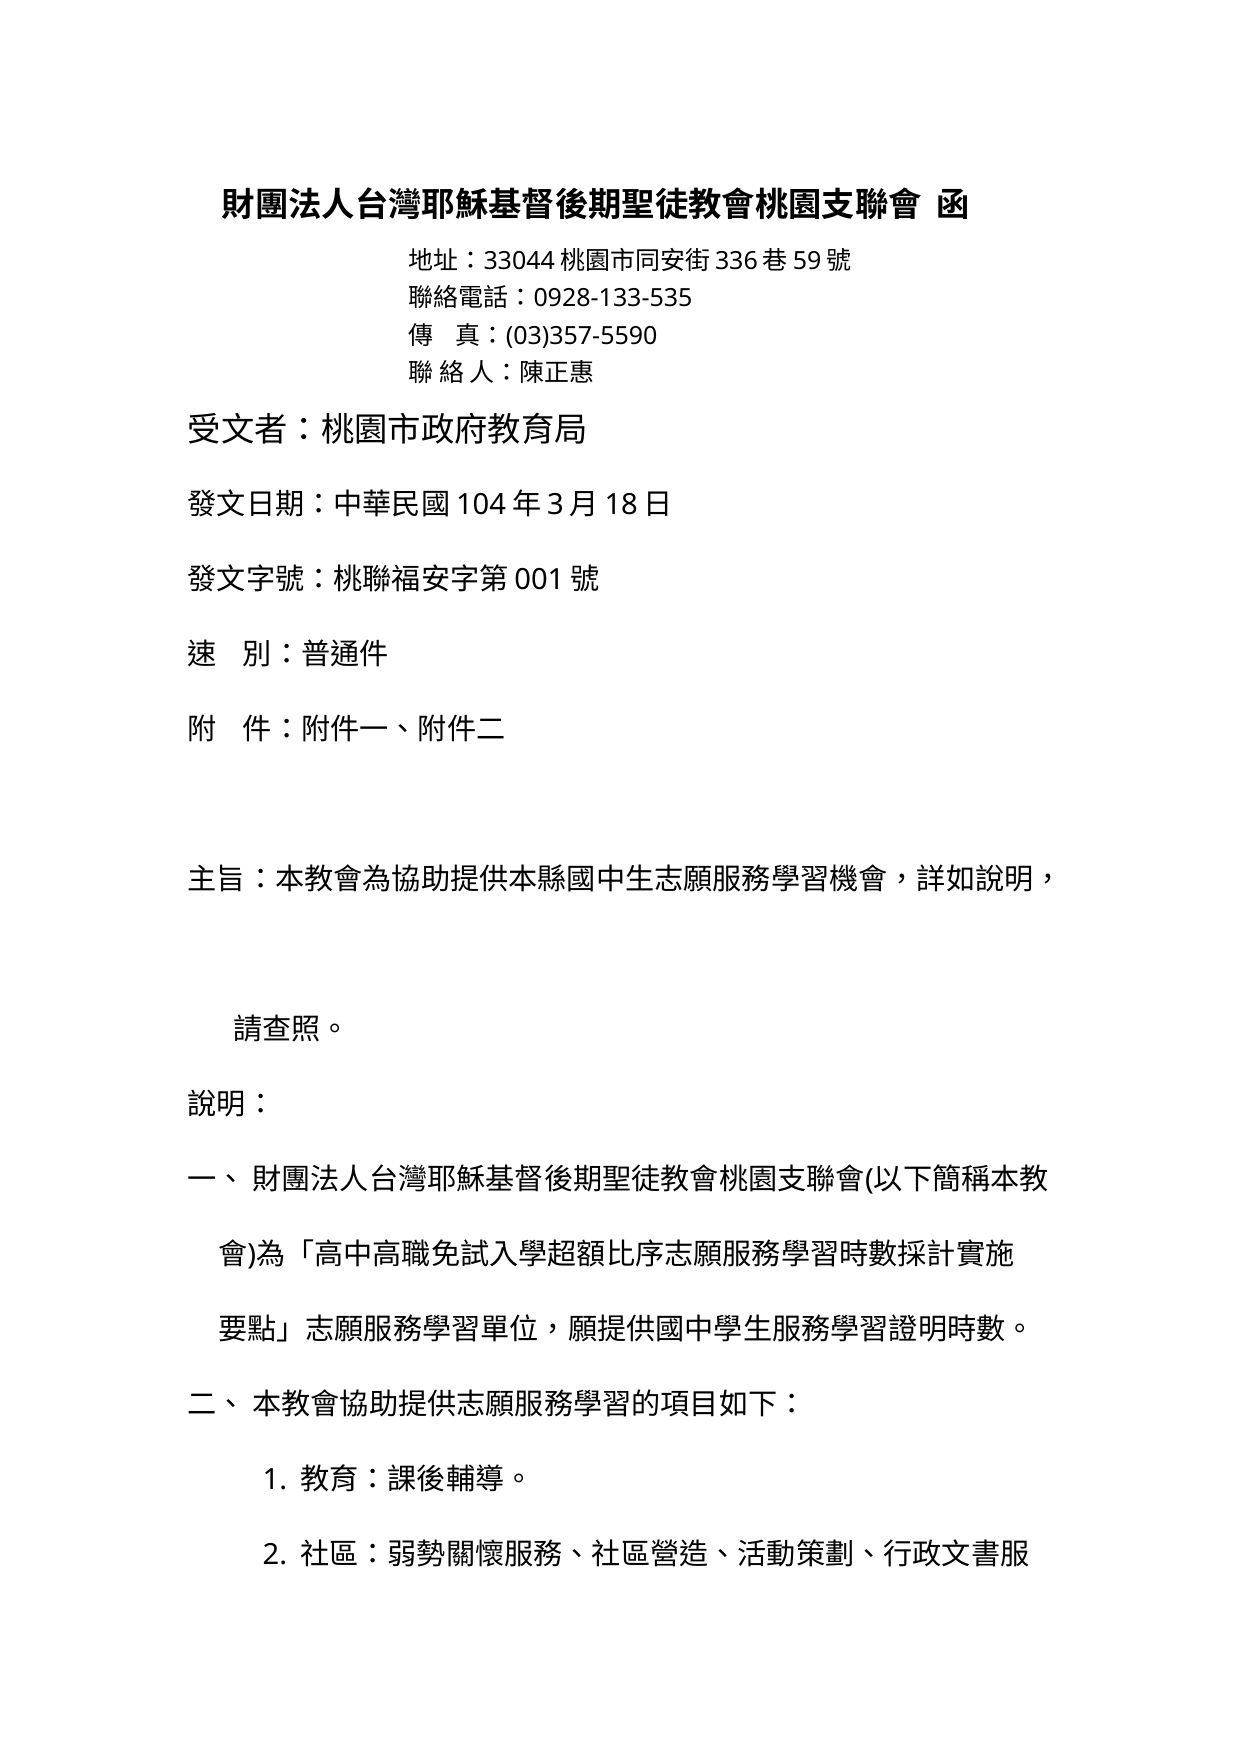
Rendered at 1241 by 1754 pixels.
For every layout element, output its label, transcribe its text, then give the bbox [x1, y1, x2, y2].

text 一、 財團法人台灣耶穌基督後期聖徒教會桃園支聯會(以下簡稱本教 [187, 1139, 1053, 1214]
text 傳 真：(03)357-5590 [187, 314, 1053, 352]
text 主旨：本教會為協助提供本縣國中生志願服務學習機會，詳如說明， [187, 839, 1053, 989]
text 地址：33044桃園市同安街336巷59號 [187, 239, 1053, 277]
text 要點」志願服務學習單位，願提供國中學生服務學習證明時數。 [187, 1289, 1053, 1364]
text 速 別：普通件 [187, 614, 1053, 689]
text 請查照。 [187, 989, 1053, 1064]
text 聯絡電話：0928-133-535 [187, 277, 1053, 314]
text 發文字號：桃聯福安字第001號 [187, 539, 1053, 614]
list 教育：課後輔導。 [262, 1439, 1053, 1514]
text 聯 絡 人：陳正惠 [187, 352, 1053, 389]
text 財團法人台灣耶穌基督後期聖徒教會桃園支聯會 函 [187, 164, 1053, 239]
text 會)為「高中高職免試入學超額比序志願服務學習時數採計實施 [187, 1214, 1053, 1289]
text 附 件：附件一、附件二 [187, 689, 1053, 764]
text 受文者：桃園市政府教育局 [187, 389, 1053, 464]
text 說明： [187, 1064, 1053, 1139]
text 發文日期：中華民國104年3月18日 [187, 464, 1053, 539]
text 二、 本教會協助提供志願服務學習的項目如下： [187, 1364, 1053, 1439]
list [262, 1514, 1053, 1589]
